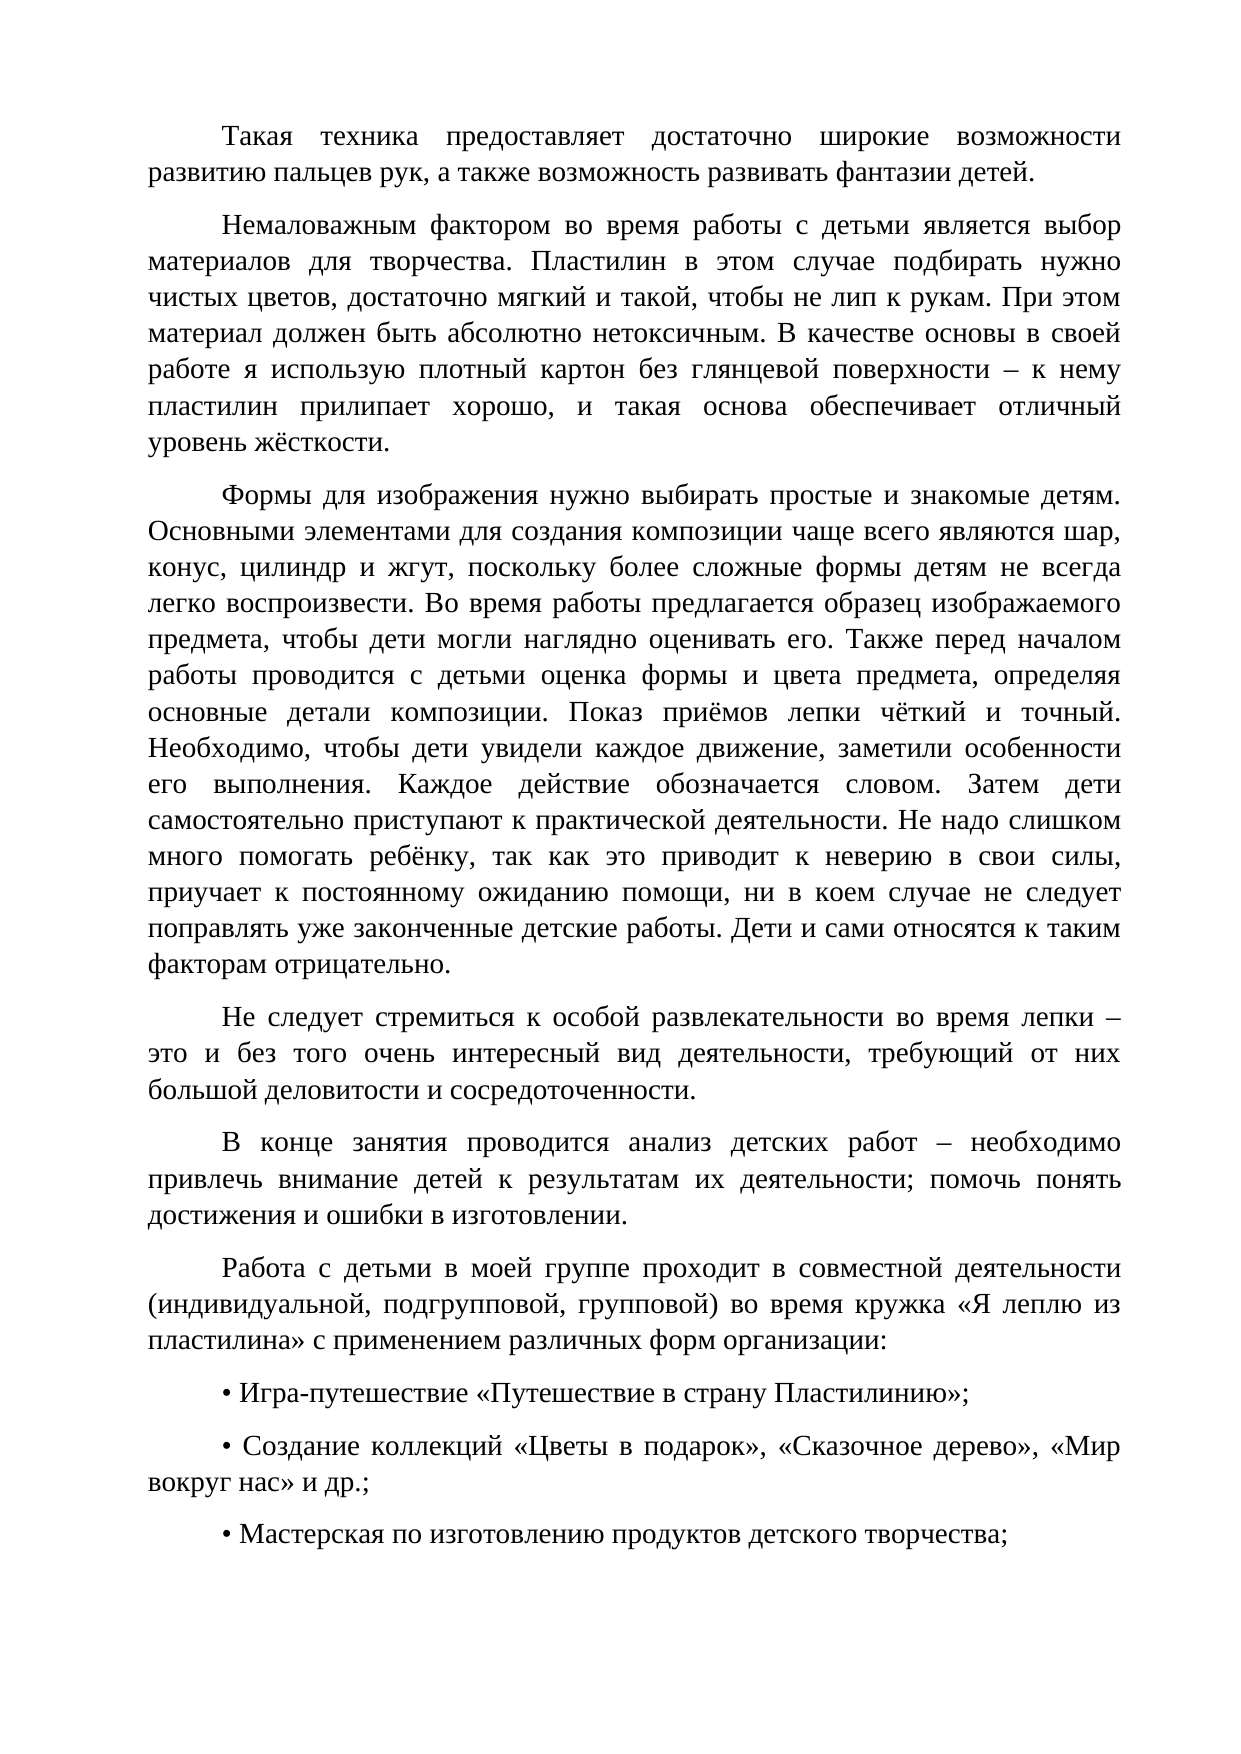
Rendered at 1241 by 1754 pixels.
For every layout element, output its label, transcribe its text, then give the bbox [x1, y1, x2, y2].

text В конце занятия проводится анализ детских работ – необходимо привлечь внимание детей к результатам их деятельности; помочь понять достижения и ошибки в изготовлении. [148, 1124, 1122, 1230]
text • Создание коллекций «Цветы в подарок», «Сказочное дерево», «Мир вокруг нас» и др.; [148, 1428, 1122, 1497]
text Немаловажным фактором во время работы с детьми является выбор материалов для творчества. Пластилин в этом случае подбирать нужно чистых цветов, достаточно мягкий и такой, чтобы не лип к рукам. При этом материал должен быть абсолютно нетоксичным. В качестве основы в своей работе я использую плотный картон без глянцевой поверхности – к нему пластилин прилипает хорошо, и такая основа обеспечивает отличный уровень жёсткости. [148, 207, 1122, 457]
text Работа с детьми в моей группе проходит в совместной деятельности (индивидуальной, подгрупповой, групповой) во время кружка «Я леплю из пластилина» с применением различных форм организации: [148, 1250, 1122, 1356]
text • Игра-путешествие «Путешествие в страну Пластилинию»; [148, 1375, 1122, 1408]
text Не следует стремиться к особой развлекательности во время лепки – это и без того очень интересный вид деятельности, требующий от них большой деловитости и сосредоточенности. [148, 999, 1122, 1105]
text Формы для изображения нужно выбирать простые и знакомые детям. Основными элементами для создания композиции чаще всего являются шар, конус, цилиндр и жгут, поскольку более сложные формы детям не всегда легко воспроизвести. Во время работы предлагается образец изображаемого предмета, чтобы дети могли наглядно оценивать его. Также перед началом работы проводится с детьми оценка формы и цвета предмета, определяя основные детали композиции. Показ приёмов лепки чёткий и точный. Необходимо, чтобы дети увидели каждое движение, заметили особенности его выполнения. Каждое действие обозначается словом. Затем дети самостоятельно приступают к практической деятельности. Не надо слишком много помогать ребёнку, так как это приводит к неверию в свои силы, приучает к постоянному ожиданию помощи, ни в коем случае не следует поправлять уже законченные детские работы. Дети и сами относятся к таким факторам отрицательно. [148, 477, 1122, 980]
text Такая техника предоставляет достаточно широкие возможности развитию пальцев рук, а также возможность развивать фантазии детей. [177, 118, 1152, 188]
text • Мастерская по изготовлению продуктов детского творчества; [148, 1517, 1122, 1550]
